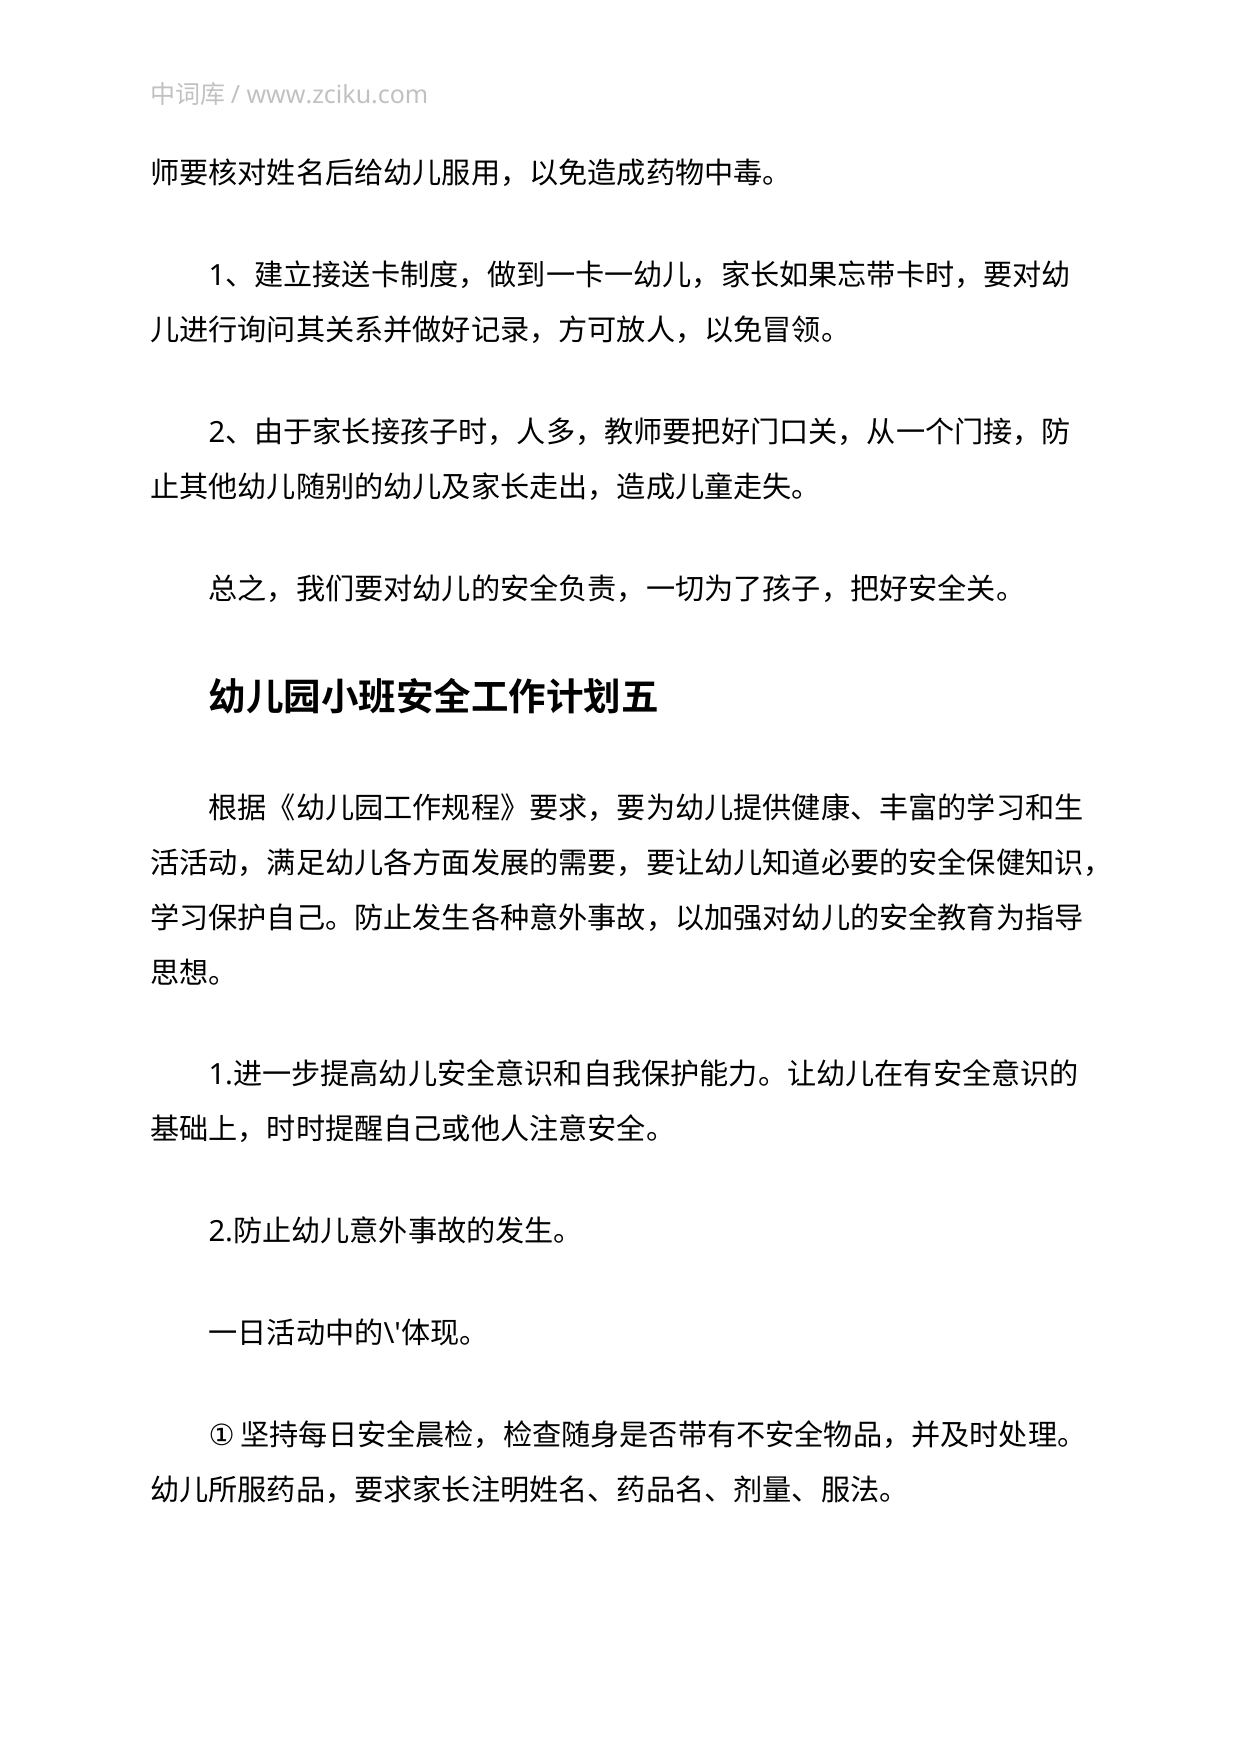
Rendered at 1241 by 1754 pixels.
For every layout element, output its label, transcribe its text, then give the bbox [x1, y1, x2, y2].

text 2.防止幼儿意外事故的发生。 [150, 1208, 1090, 1250]
text 一日活动中的\'体现。 [150, 1310, 1090, 1352]
text 根据《幼儿园工作规程》要求，要为幼儿提供健康、丰富的学习和生活活动，满足幼儿各方面发展的需要，要让幼儿知道必要的安全保健知识，学习保护自己。防止发生各种意外事故，以加强对幼儿的安全教育为指导思想。 [150, 784, 1090, 991]
text ①坚持每日安全晨检，检查随身是否带有不安全物品，并及时处理。幼儿所服药品，要求家长注明姓名、药品名、剂量、服法。 [150, 1412, 1090, 1509]
text 2、由于家长接孩子时，人多，教师要把好门口关，从一个门接，防止其他幼儿随别的幼儿及家长走出，造成儿童走失。 [150, 408, 1090, 506]
text 总之，我们要对幼儿的安全负责，一切为了孩子，把好安全关。 [150, 565, 1090, 608]
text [150, 150, 1090, 192]
text 1、建立接送卡制度，做到一卡一幼儿，家长如果忘带卡时，要对幼儿进行询问其关系并做好记录，方可放人，以免冒领。 [150, 252, 1090, 349]
text 1.进一步提高幼儿安全意识和自我保护能力。让幼儿在有安全意识的基础上，时时提醒自己或他人注意安全。 [150, 1051, 1090, 1148]
text 幼儿园小班安全工作计划五 [150, 667, 1090, 721]
